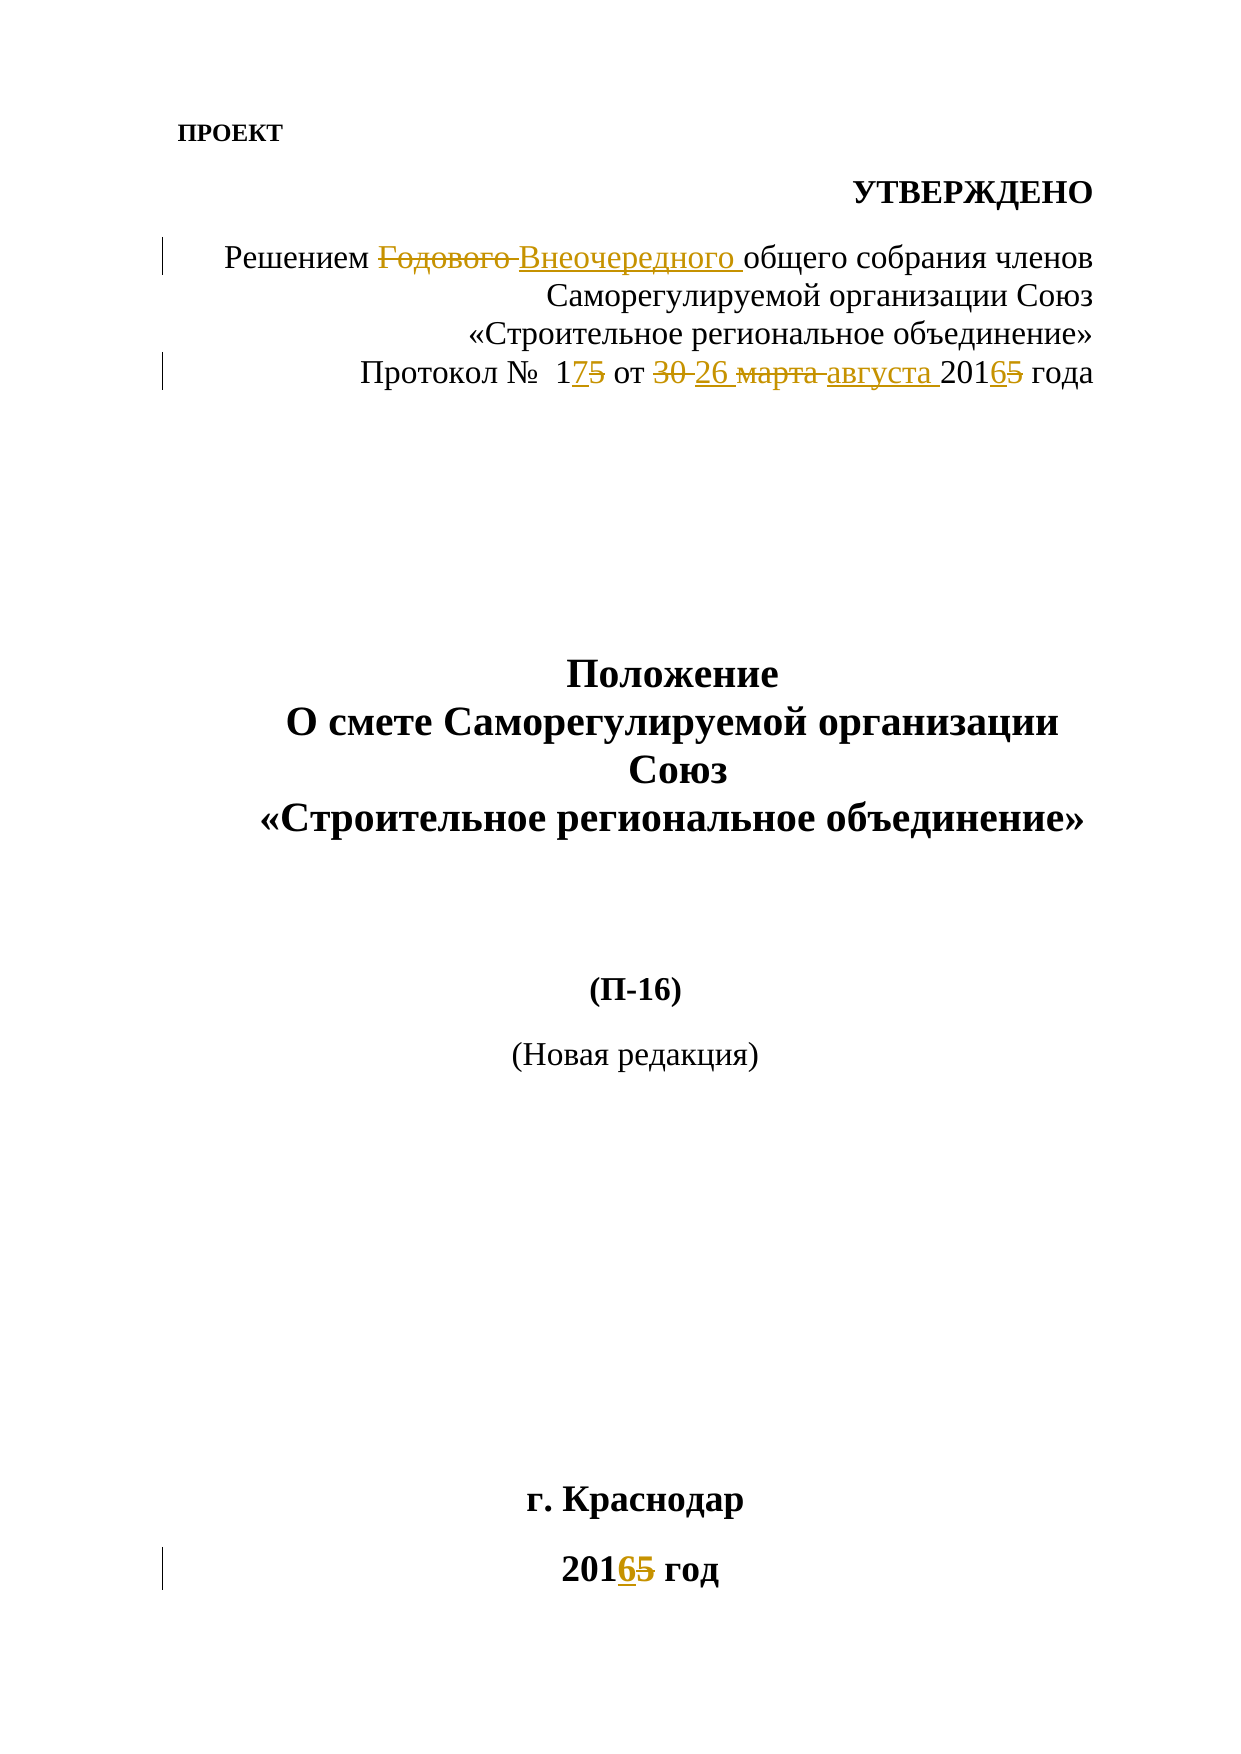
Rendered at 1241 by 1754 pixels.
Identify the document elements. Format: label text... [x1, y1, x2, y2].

text 201 год [177, 1547, 1093, 1590]
text ПРОЕКТ [177, 118, 1093, 147]
text «Строительное региональное объединение» [177, 313, 1093, 352]
text О смете Саморегулируемой организации [192, 696, 1108, 744]
text г. Краснодар [177, 1476, 1093, 1519]
text (Новая редакция) [177, 1034, 1093, 1073]
text (П-16) [177, 970, 1093, 1008]
text УТВЕРЖДЕНО [177, 172, 1093, 210]
text Протокол № 1 от 201 года [177, 352, 1093, 390]
text Саморегулируемой организации Союз [177, 275, 1093, 313]
text «Строительное региональное объединение» [192, 792, 1108, 840]
text Союз [192, 744, 1108, 792]
text Решением общего собрания членов [177, 237, 1093, 275]
text Положение [192, 648, 1108, 696]
